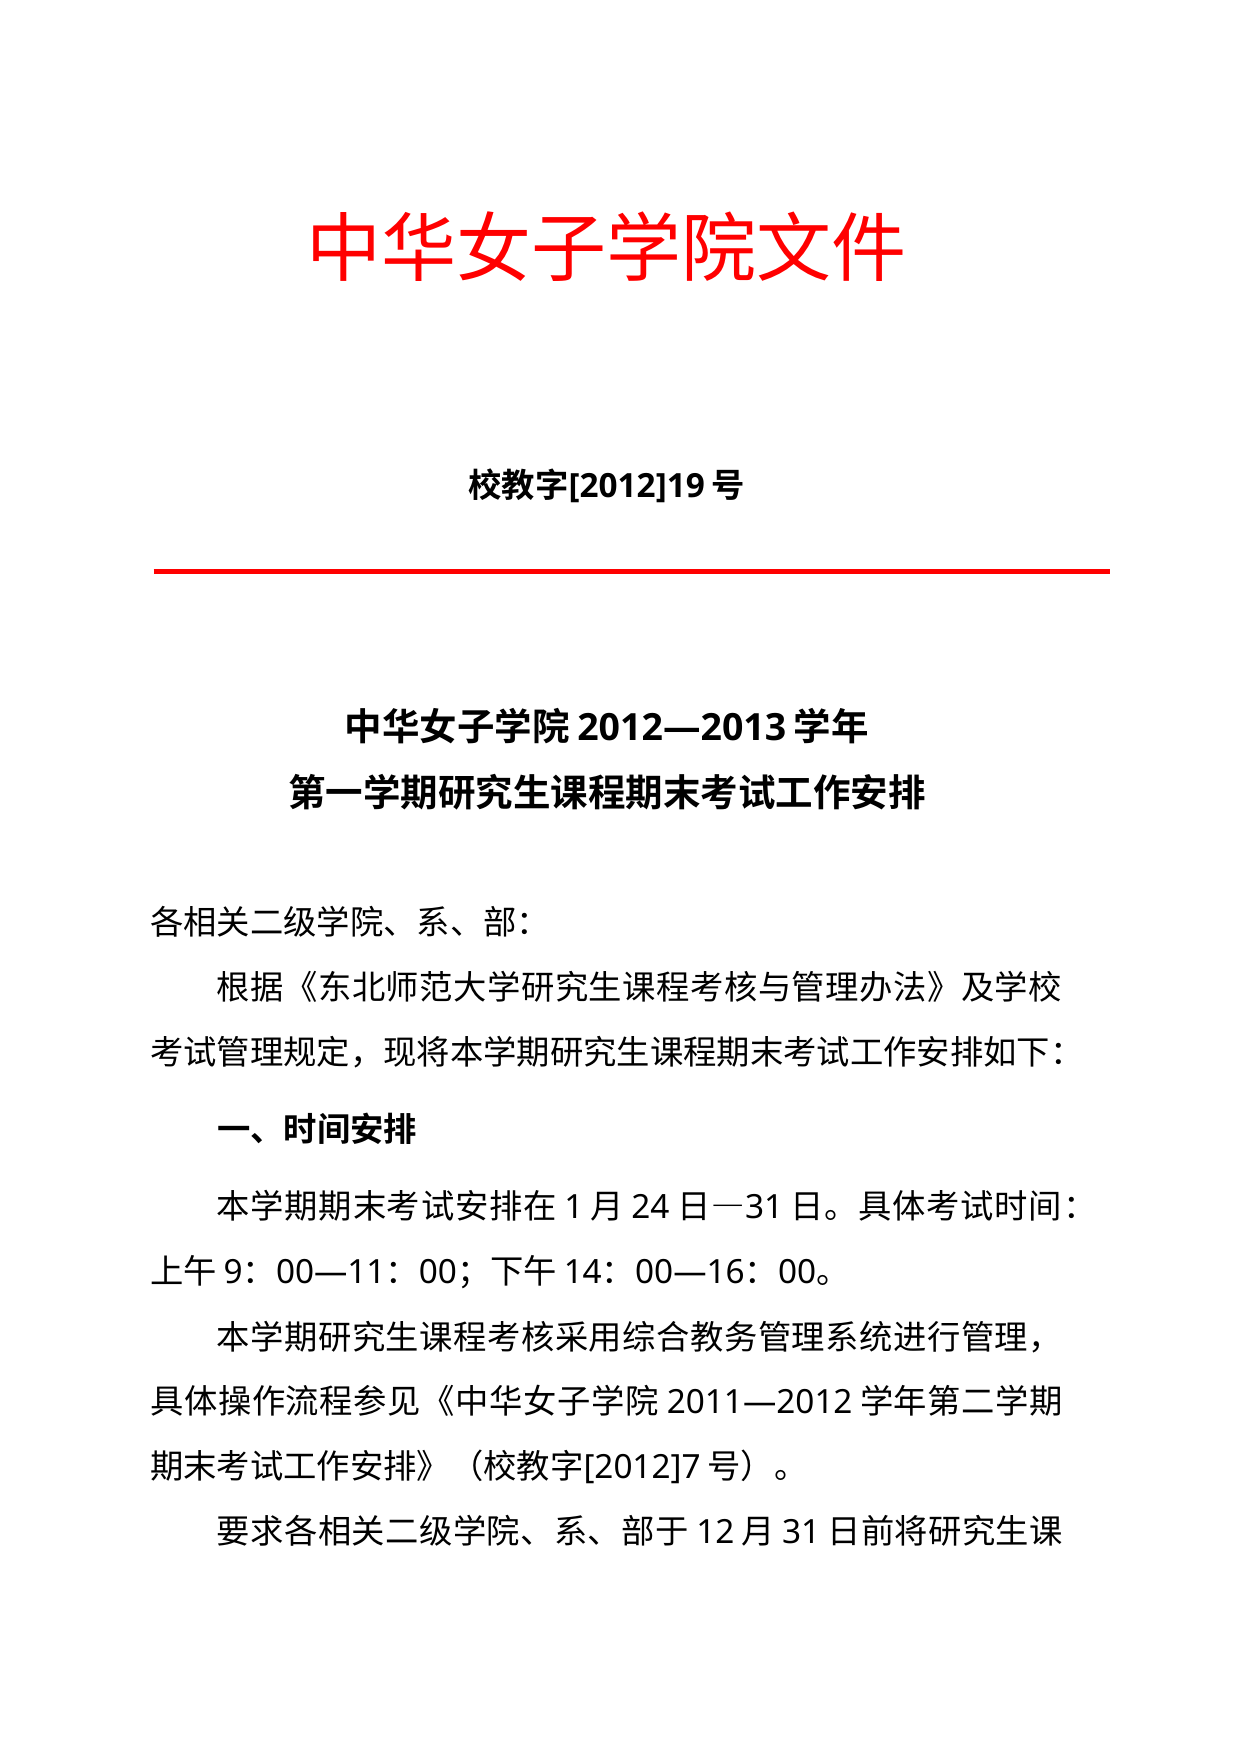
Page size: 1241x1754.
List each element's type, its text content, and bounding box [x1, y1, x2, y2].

text 一、时间安排 [150, 1094, 1063, 1159]
text 本学期期末考试安排在—31日。具体考试时间：上午9：00—11：00；下午14：00—16：00。 [150, 1172, 1063, 1302]
text 中华女子学院文件 [150, 178, 1063, 308]
text 根据《东北师范大学研究生课程考核与管理办法》及学校考试管理规定，现将本学期研究生课程期末考试工作安排如下： [150, 952, 1063, 1082]
text 本学期研究生课程考核采用综合教务管理系统进行管理，具体操作流程参见《中华女子学院2011—2012学年第二学期期末考试工作安排》（校教字[2012]7号）。 [150, 1302, 1063, 1497]
text 各相关二级学院、系、部： [150, 887, 1063, 952]
text 中华女子学院2012—2013学年 [150, 692, 1063, 757]
text 第一学期研究生课程期末考试工作安排 [150, 757, 1063, 822]
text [150, 1497, 1063, 1562]
text 校教字[2012]19号 [150, 450, 1063, 515]
